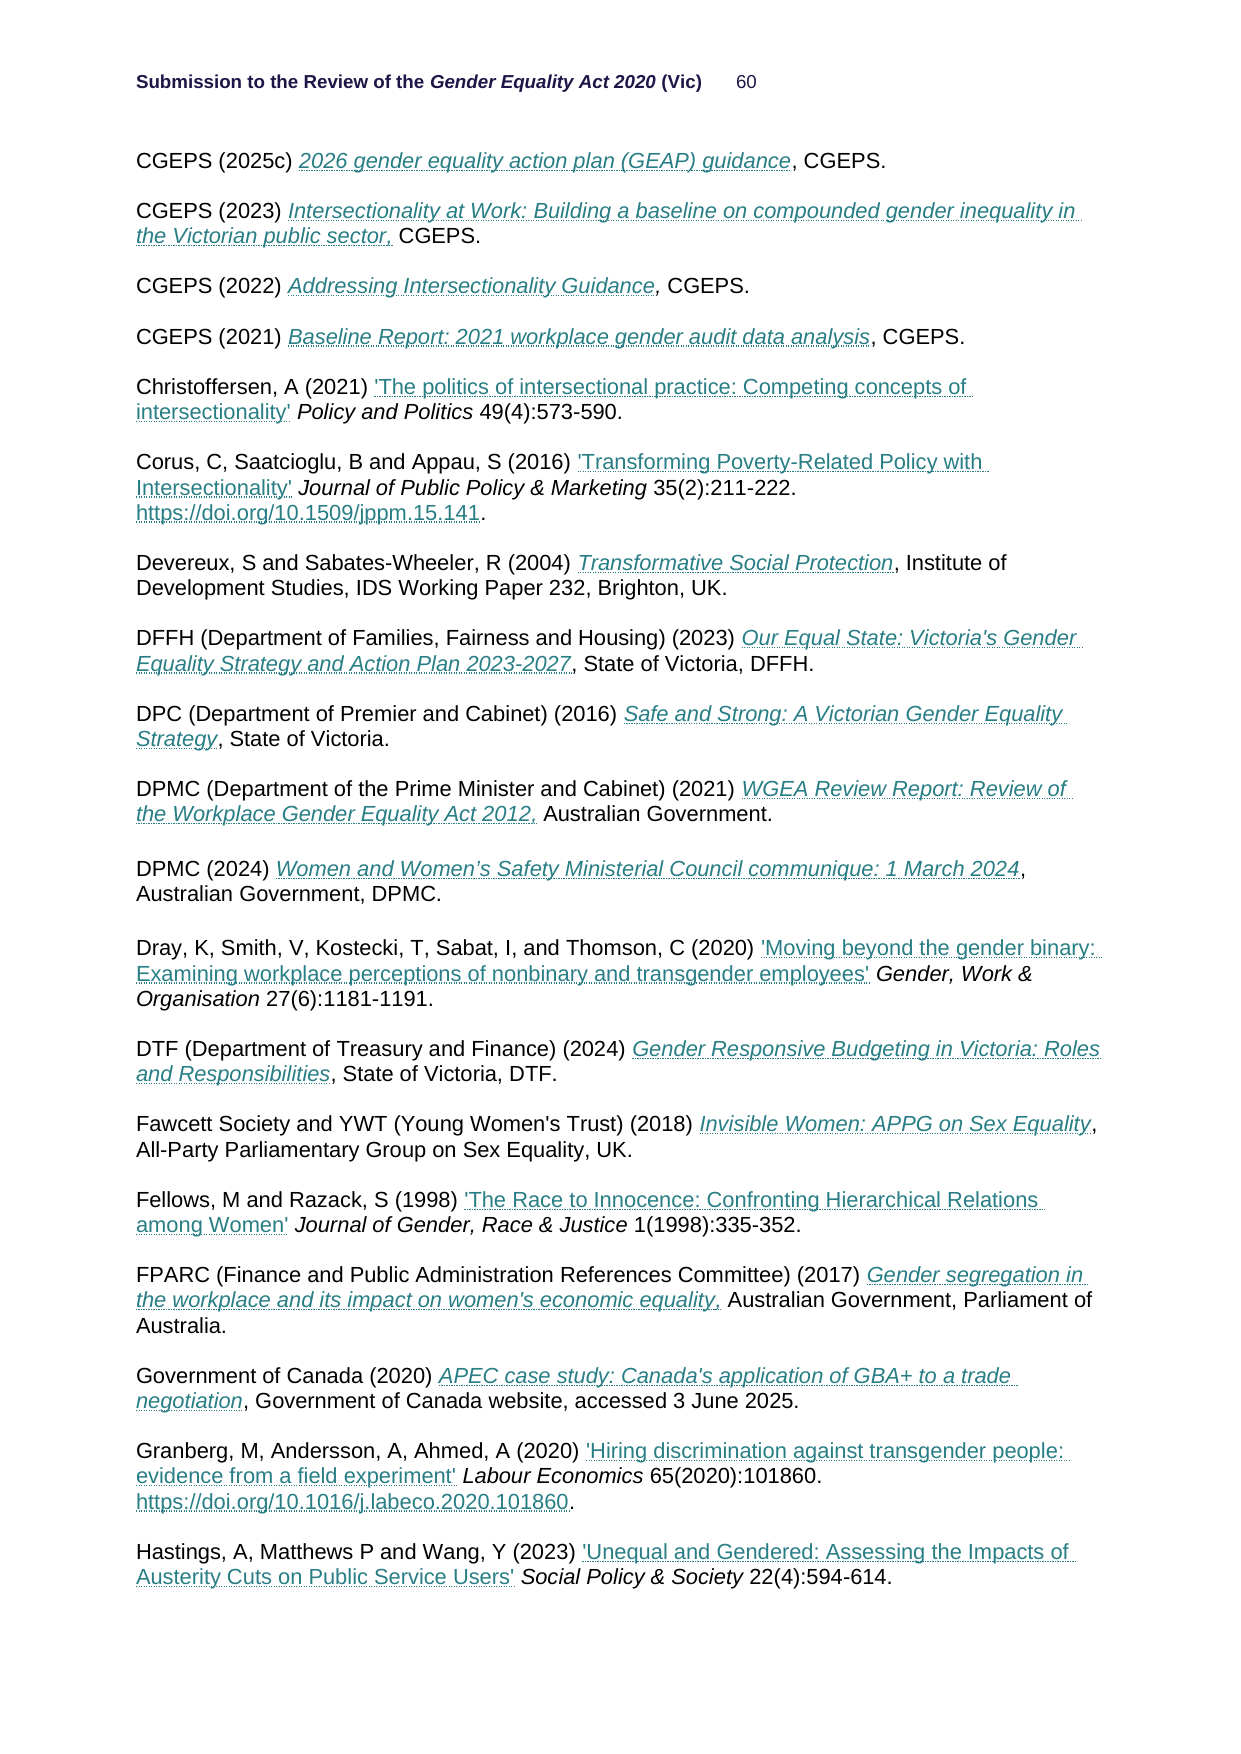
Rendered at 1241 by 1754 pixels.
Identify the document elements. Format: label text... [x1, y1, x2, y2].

text Fellows, M and Razack, S (1998) 'The Race to Innocence: Confronting Hierarchical Relations among Women' Journal of Gender, Race & Justice 1(1998):335-352. [136, 1187, 1104, 1237]
text DPMC (Department of the Prime Minister and Cabinet) (2021) WGEA Review Report: Review of the Workplace Gender Equality Act 2012, Australian Government. [136, 776, 1104, 826]
text Granberg, M, Andersson, A, Ahmed, A (2020) 'Hiring discrimination against transgender people: evidence from a field experiment' Labour Economics 65(2020):101860. https://doi.org/10.1016/j.labeco.2020.101860. [136, 1438, 1104, 1514]
text FPARC (Finance and Public Administration References Committee) (2017) Gender segregation in the workplace and its impact on women's economic equality, Australian Government, Parliament of Australia. [136, 1262, 1104, 1338]
text CGEPS (2025c) 2026 gender equality action plan (GEAP) guidance, CGEPS. [136, 148, 1104, 173]
text Corus, C, Saatcioglu, B and Appau, S (2016) 'Transforming Poverty-Related Policy with Intersectionality' Journal of Public Policy & Marketing 35(2):211-222. https://doi.org/10.1509/jppm.15.141. [136, 449, 1104, 525]
text Christoffersen, A (2021) 'The politics of intersectional practice: Competing concepts of intersectionality' Policy and Politics 49(4):573-590. [136, 374, 1104, 424]
text CGEPS (2021) Baseline Report: 2021 workplace gender audit data analysis, CGEPS. [136, 323, 1104, 349]
text Dray, K, Smith, V, Kostecki, T, Sabat, I, and Thomson, C (2020) 'Moving beyond the gender binary: Examining workplace perceptions of nonbinary and transgender employees' Gender, Work & Organisation 27(6):1181-1191. [136, 935, 1104, 1011]
text DPMC (2024) Women and Women’s Safety Ministerial Council communique: 1 March 2024, Australian Government, DPMC. [136, 856, 1104, 906]
text CGEPS (2023) Intersectionality at Work: Building a baseline on compounded gender inequality in the Victorian public sector, CGEPS. [136, 198, 1104, 248]
text Devereux, S and Sabates-Wheeler, R (2004) Transformative Social Protection, Institute of Development Studies, IDS Working Paper 232, Brighton, UK. [136, 550, 1104, 600]
text DPC (Department of Premier and Cabinet) (2016) Safe and Strong: A Victorian Gender Equality Strategy, State of Victoria. [136, 701, 1104, 751]
text CGEPS (2022) Addressing Intersectionality Guidance, CGEPS. [136, 273, 1104, 298]
text Fawcett Society and YWT (Young Women's Trust) (2018) Invisible Women: APPG on Sex Equality, All-Party Parliamentary Group on Sex Equality, UK. [136, 1111, 1104, 1162]
text Government of Canada (2020) APEC case study: Canada's application of GBA+ to a trade negotiation, Government of Canada website, accessed 3 June 2025. [136, 1363, 1104, 1413]
text DTF (Department of Treasury and Finance) (2024) Gender Responsive Budgeting in Victoria: Roles and Responsibilities, State of Victoria, DTF. [136, 1036, 1104, 1086]
text Hastings, A, Matthews P and Wang, Y (2023) 'Unequal and Gendered: Assessing the Impacts of Austerity Cuts on Public Service Users' Social Policy & Society 22(4):594-614. [136, 1539, 1104, 1589]
text DFFH (Department of Families, Fairness and Housing) (2023) Our Equal State: Victoria's Gender Equality Strategy and Action Plan 2023-2027, State of Victoria, DFFH. [136, 625, 1104, 676]
